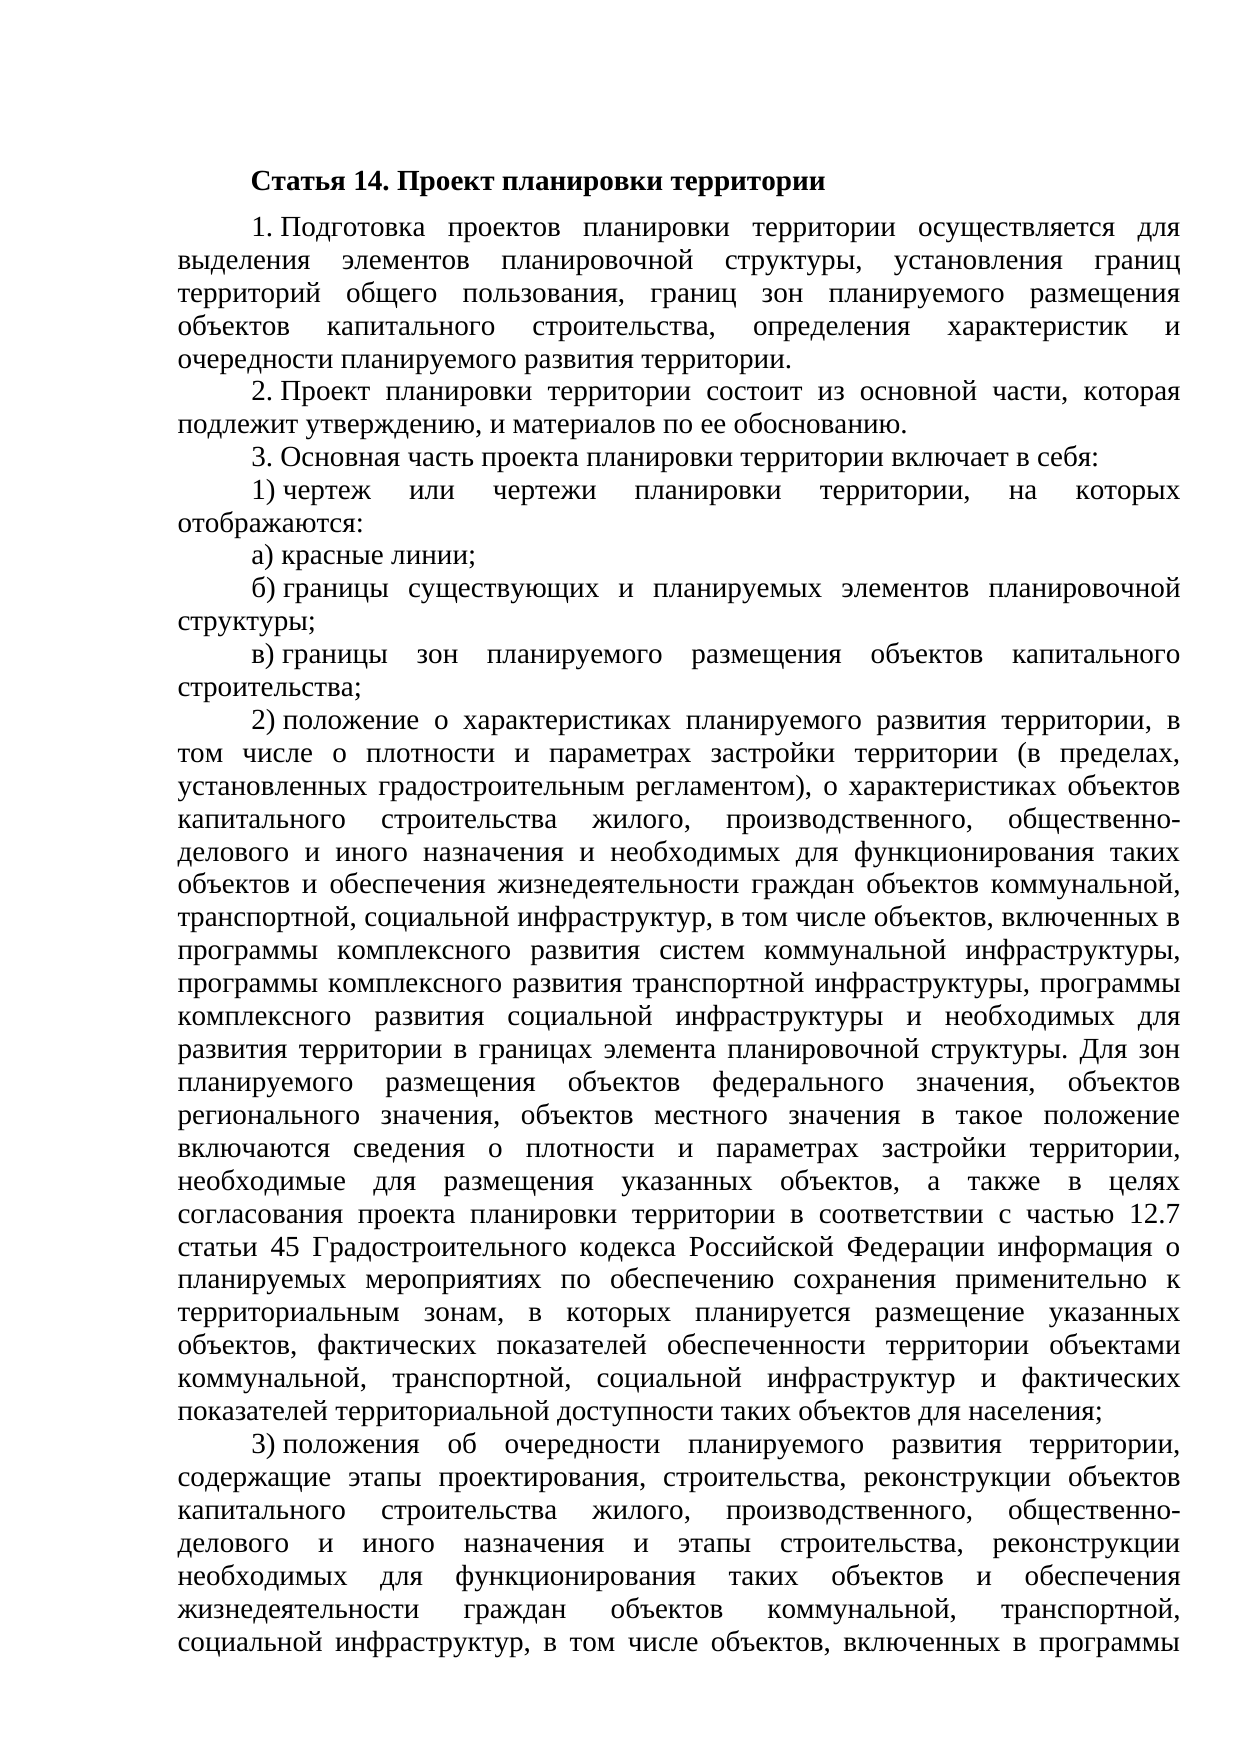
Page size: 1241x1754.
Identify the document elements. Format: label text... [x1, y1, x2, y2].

text а) красные линии; [177, 538, 1181, 571]
text 2. Проект планировки территории состоит из основной части, которая подлежит утверждению, и материалов по ее обоснованию. [177, 374, 1181, 440]
text 3. Основная часть проекта планировки территории включает в себя: [177, 440, 1181, 473]
subtitle Статья 14. Проект планировки территории [177, 164, 1181, 197]
text 1) чертеж или чертежи планировки территории, на которых отображаются: [177, 473, 1181, 538]
text б) границы существующих и планируемых элементов планировочной структуры; [177, 571, 1181, 637]
text в) границы зон планируемого размещения объектов капитального строительства; [177, 637, 1181, 703]
text 1. Подготовка проектов планировки территории осуществляется для выделения элементов планировочной структуры, установления границ территорий общего пользования, границ зон планируемого размещения объектов капитального строительства, определения характеристик и очередности планируемого развития территории. [177, 210, 1181, 374]
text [177, 1427, 1181, 1657]
text 2) положение о характеристиках планируемого развития территории, в том числе о плотности и параметрах застройки территории (в пределах, установленных градостроительным регламентом), о характеристиках объектов капитального строительства жилого, производственного, общественно-делового и иного назначения и необходимых для функционирования таких объектов и обеспечения жизнедеятельности граждан объектов коммунальной, транспортной, социальной инфраструктур, в том числе объектов, включенных в программы комплексного развития систем коммунальной инфраструктуры, программы комплексного развития транспортной инфраструктуры, программы комплексного развития социальной инфраструктуры и необходимых для развития территории в границах элемента планировочной структуры. Для зон планируемого размещения объектов федерального значения, объектов регионального значения, объектов местного значения в такое положение включаются сведения о плотности и параметрах застройки территории, необходимые для размещения указанных объектов, а также в целях согласования проекта планировки территории в соответствии с частью 12.7 статьи 45 Градостроительного кодекса Российской Федерации информация о планируемых мероприятиях по обеспечению сохранения применительно к территориальным зонам, в которых планируется размещение указанных объектов, фактических показателей обеспеченности территории объектами коммунальной, транспортной, социальной инфраструктур и фактических показателей территориальной доступности таких объектов для населения; [177, 703, 1181, 1427]
